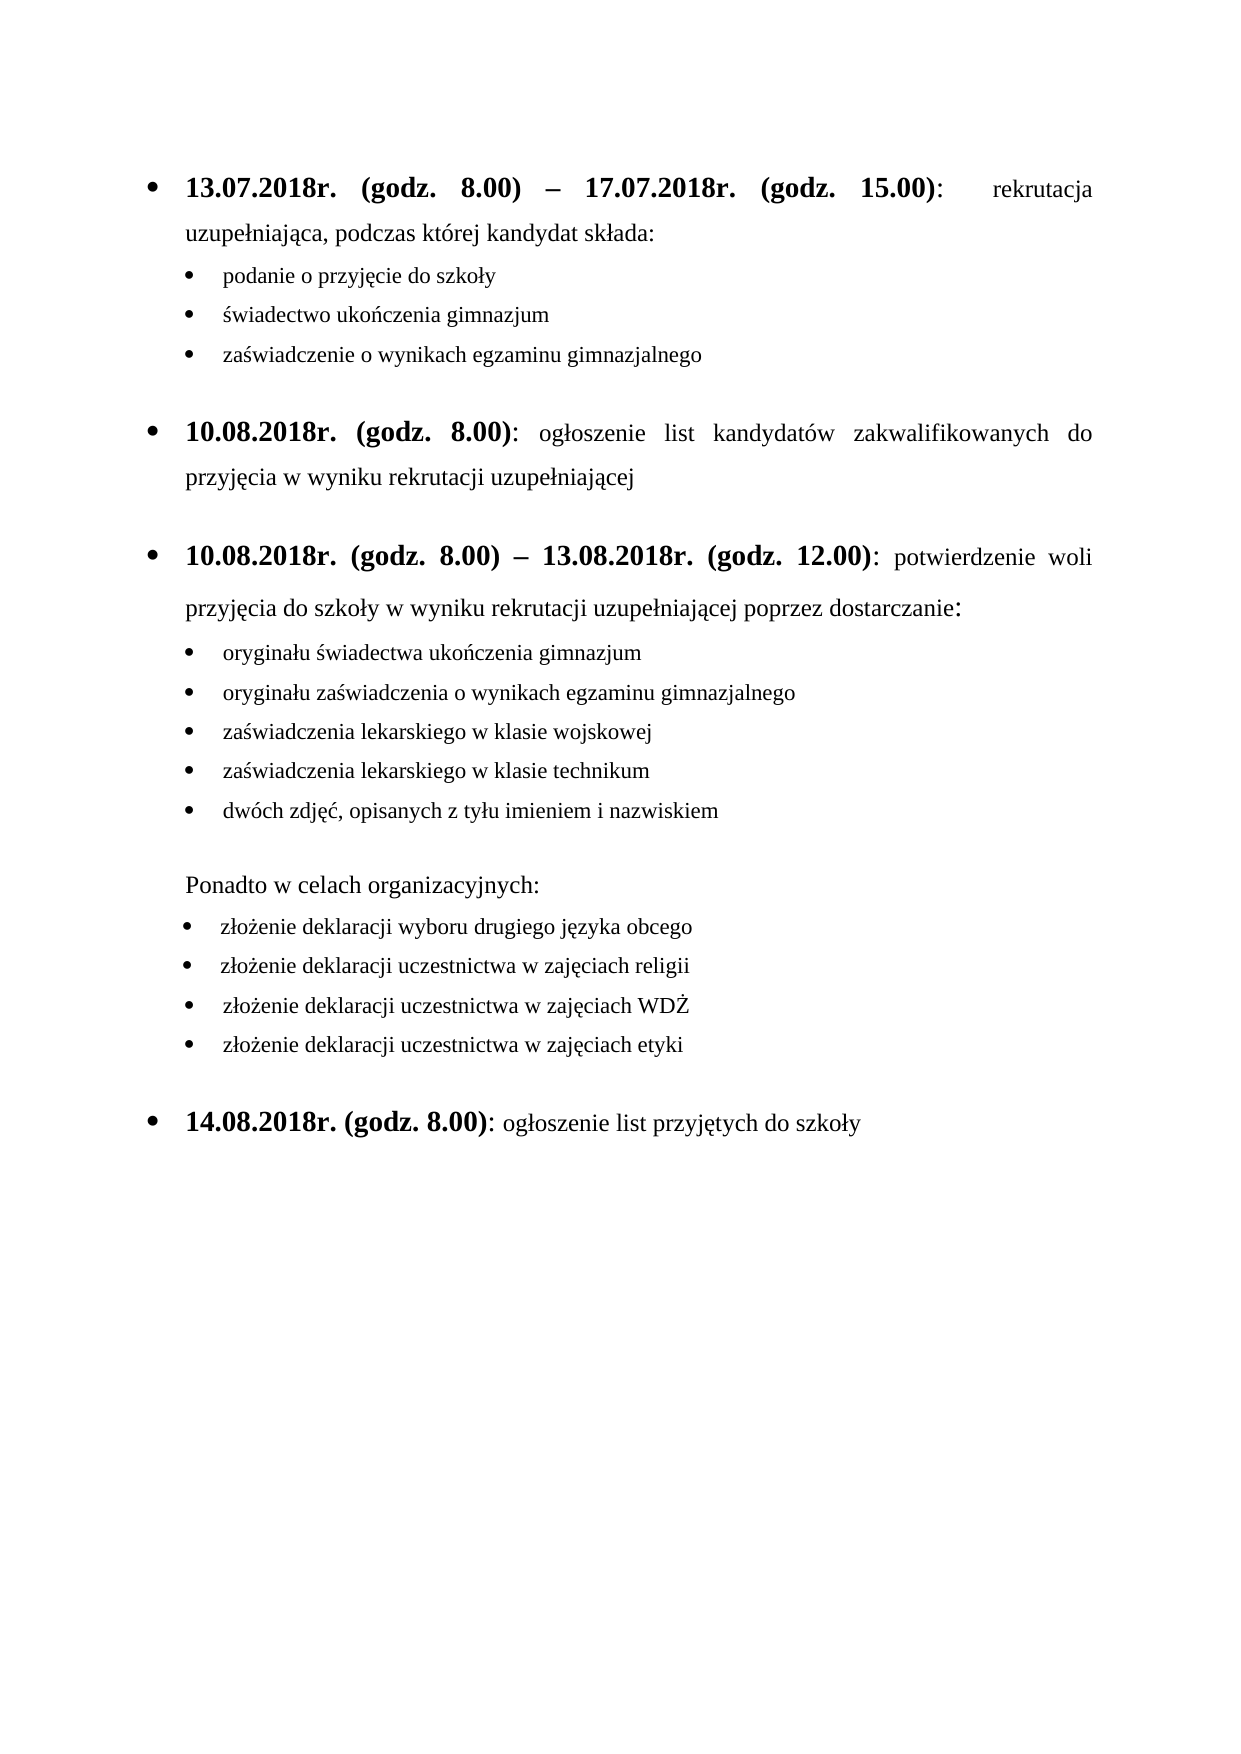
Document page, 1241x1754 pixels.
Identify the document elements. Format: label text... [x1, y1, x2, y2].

list zaświadczenie o wynikach egzaminu gimnazjalnego [185, 341, 1093, 367]
list zaświadczenia lekarskiego w klasie technikum [185, 757, 1093, 784]
list oryginału świadectwa ukończenia gimnazjum [185, 639, 1093, 665]
list złożenie deklaracji wyboru drugiego języka obcego [183, 913, 1093, 939]
list świadectwo ukończenia gimnazjum [185, 301, 1093, 327]
list 10.08.2018r. (godz. 8.00) – 13.08.2018r. (godz. 12.00): potwierdzenie woli przyjęcia do szkoły w wyniku rekrutacji uzupełniającej poprzez dostarczanie: [148, 538, 1093, 622]
list 13.07.2018r. (godz. 8.00) – 17.07.2018r. (godz. 15.00): rekrutacja uzupełniająca, podczas której kandydat składa: [148, 171, 1093, 247]
list złożenie deklaracji uczestnictwa w zajęciach etyki [185, 1032, 1093, 1058]
list złożenie deklaracji uczestnictwa w zajęciach religii [183, 953, 1093, 979]
list podanie o przyjęcie do szkoły [185, 262, 1093, 288]
list zaświadczenia lekarskiego w klasie wojskowej [185, 718, 1093, 744]
list złożenie deklaracji uczestnictwa w zajęciach WDŻ [185, 992, 1093, 1018]
text Ponadto w celach organizacyjnych: [185, 870, 1093, 899]
list dwóch zdjęć, opisanych z tyłu imieniem i nazwiskiem [185, 797, 1093, 823]
list oryginału zaświadczenia o wynikach egzaminu gimnazjalnego [185, 678, 1093, 705]
list 14.08.2018r. (godz. 8.00): ogłoszenie list przyjętych do szkoły [148, 1104, 1093, 1138]
list 10.08.2018r. (godz. 8.00): ogłoszenie list kandydatów zakwalifikowanych do przyjęcia w wyniku rekrutacji uzupełniającej [148, 414, 1093, 490]
